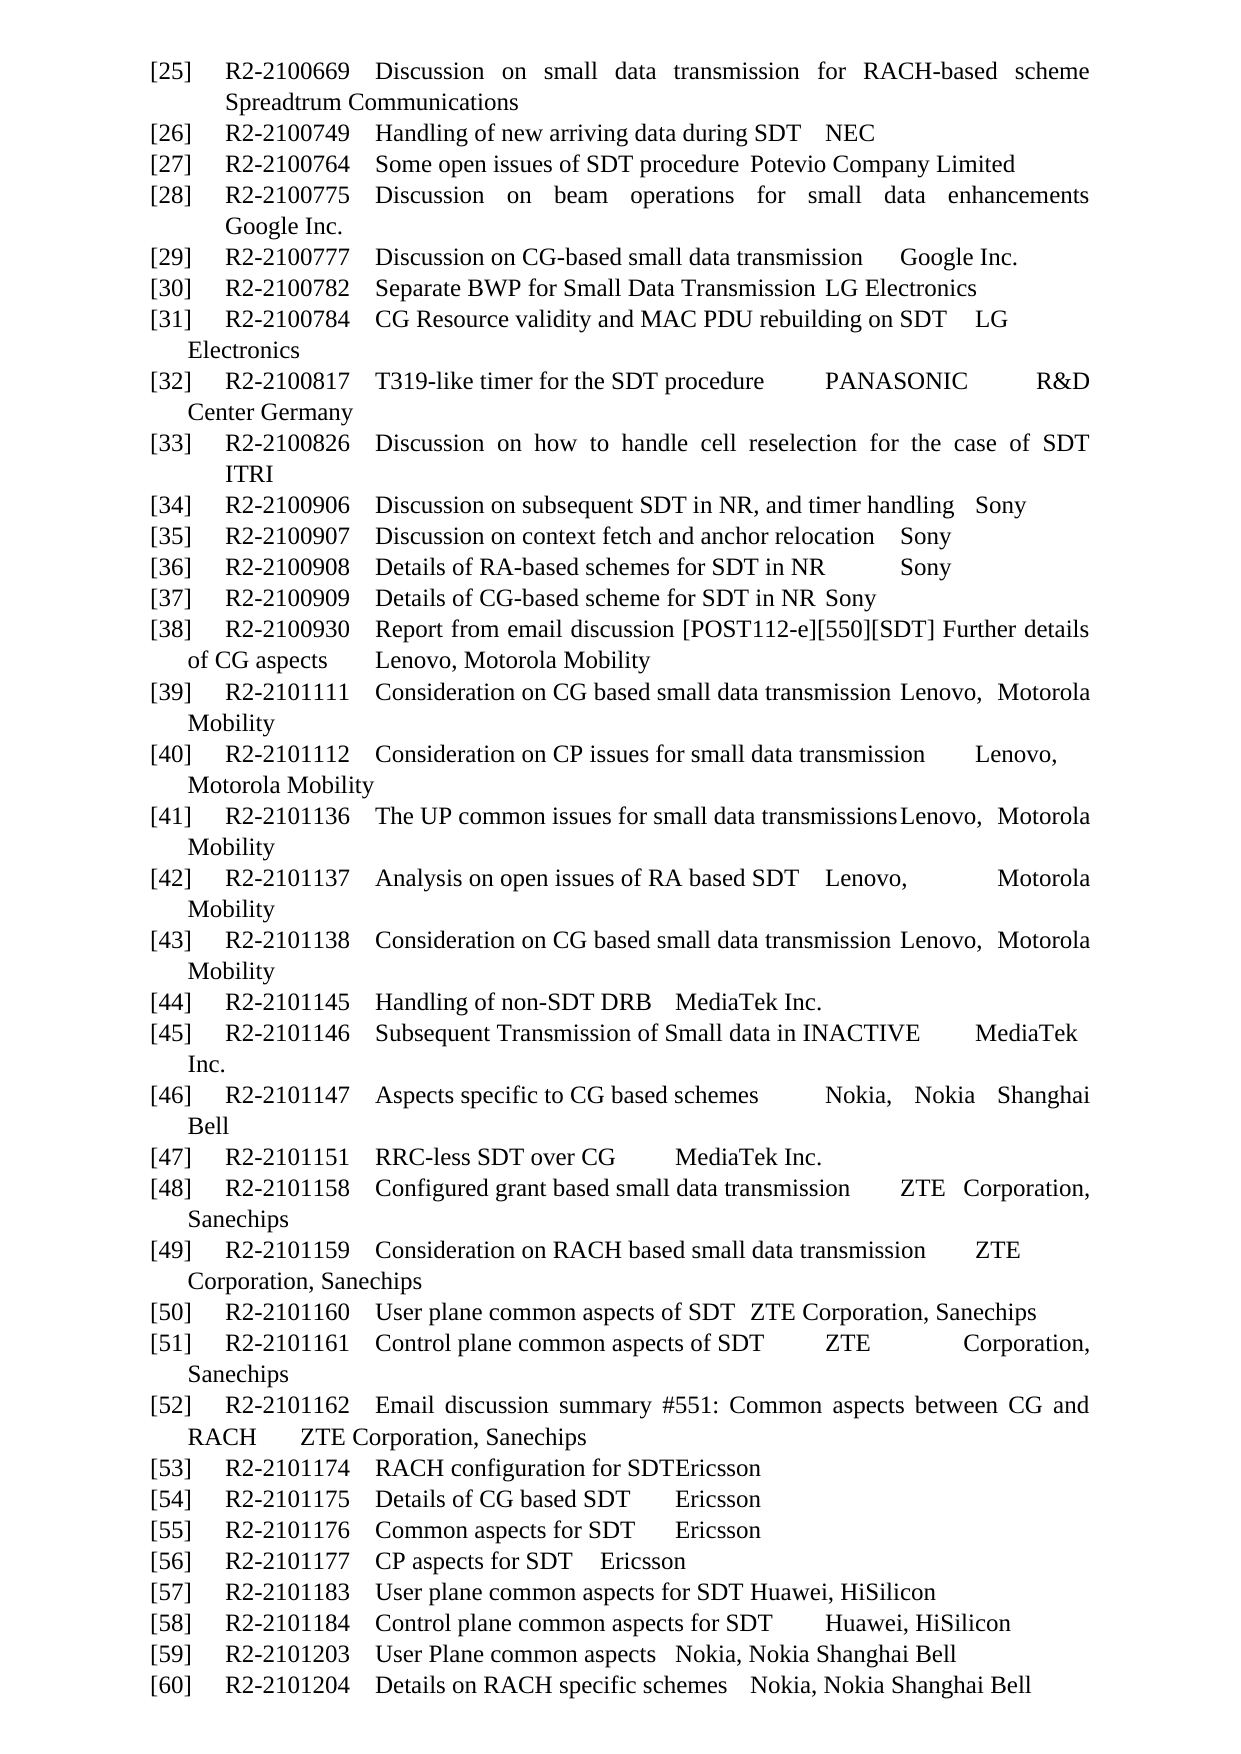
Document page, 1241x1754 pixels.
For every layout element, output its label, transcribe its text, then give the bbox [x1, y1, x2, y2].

list R2-2100777 Discussion on CG-based small data transmission Google Inc. [150, 242, 1090, 271]
list R2-2101111 Consideration on CG based small data transmission Lenovo, Motorola Mobility [150, 677, 1090, 736]
list R2-2100908 Details of RA-based schemes for SDT in NR Sony [150, 552, 1090, 581]
list R2-2100909 Details of CG-based scheme for SDT in NR Sony [150, 583, 1090, 612]
list R2-2101147 Aspects specific to CG based schemes Nokia, Nokia Shanghai Bell [150, 1080, 1090, 1140]
list R2-2101136 The UP common issues for small data transmissions Lenovo, Motorola Mobility [150, 801, 1090, 861]
list R2-2101184 Control plane common aspects for SDT Huawei, HiSilicon [150, 1608, 1090, 1637]
list R2-2100784 CG Resource validity and MAC PDU rebuilding on SDT LG Electronics [150, 304, 1090, 364]
list R2-2101204 Details on RACH specific schemes Nokia, Nokia Shanghai Bell [150, 1670, 1090, 1699]
list R2-2100749 Handling of new arriving data during SDT NEC [150, 118, 1090, 147]
list R2-2100826 Discussion on how to handle cell reselection for the case of SDT ITRI [150, 428, 1090, 488]
list R2-2100782 Separate BWP for Small Data Transmission LG Electronics [150, 273, 1090, 302]
list R2-2101183 User plane common aspects for SDT Huawei, HiSilicon [150, 1577, 1090, 1606]
list R2-2101203 User Plane common aspects Nokia, Nokia Shanghai Bell [150, 1639, 1090, 1668]
list R2-2100907 Discussion on context fetch and anchor relocation Sony [150, 521, 1090, 550]
list R2-2101160 User plane common aspects of SDT ZTE Corporation, Sanechips [150, 1297, 1090, 1326]
list R2-2101151 RRC-less SDT over CG MediaTek Inc. [150, 1142, 1090, 1171]
list R2-2101162 Email discussion summary #551: Common aspects between CG and RACH ZTE Corporation, Sanechips [150, 1391, 1090, 1450]
list R2-2101145 Handling of non-SDT DRB MediaTek Inc. [150, 987, 1090, 1016]
list R2-2100669 Discussion on small data transmission for RACH-based scheme Spreadtrum Communications [150, 56, 1090, 116]
list R2-2101177 CP aspects for SDT Ericsson [150, 1546, 1090, 1574]
list R2-2101161 Control plane common aspects of SDT ZTE Corporation, Sanechips [150, 1328, 1090, 1388]
list R2-2100764 Some open issues of SDT procedure Potevio Company Limited [150, 149, 1090, 178]
list R2-2101176 Common aspects for SDT Ericsson [150, 1515, 1090, 1543]
list R2-2101137 Analysis on open issues of RA based SDT Lenovo, Motorola Mobility [150, 863, 1090, 923]
list R2-2100930 Report from email discussion [POST112-e][550][SDT] Further details of CG aspects Lenovo, Motorola Mobility [150, 614, 1090, 674]
list R2-2101174 RACH configuration for SDT Ericsson [150, 1453, 1090, 1481]
list R2-2101112 Consideration on CP issues for small data transmission Lenovo, Motorola Mobility [150, 739, 1090, 798]
list R2-2101175 Details of CG based SDT Ericsson [150, 1484, 1090, 1512]
list R2-2101146 Subsequent Transmission of Small data in INACTIVE MediaTek Inc. [150, 1018, 1090, 1078]
list R2-2100906 Discussion on subsequent SDT in NR, and timer handling Sony [150, 490, 1090, 519]
list R2-2101158 Configured grant based small data transmission ZTE Corporation, Sanechips [150, 1173, 1090, 1233]
list R2-2101138 Consideration on CG based small data transmission Lenovo, Motorola Mobility [150, 925, 1090, 985]
list R2-2101159 Consideration on RACH based small data transmission ZTE Corporation, Sanechips [150, 1235, 1090, 1295]
list R2-2100817 T319-like timer for the SDT procedure PANASONIC R&D Center Germany [150, 366, 1090, 426]
list R2-2100775 Discussion on beam operations for small data enhancements Google Inc. [150, 180, 1090, 240]
